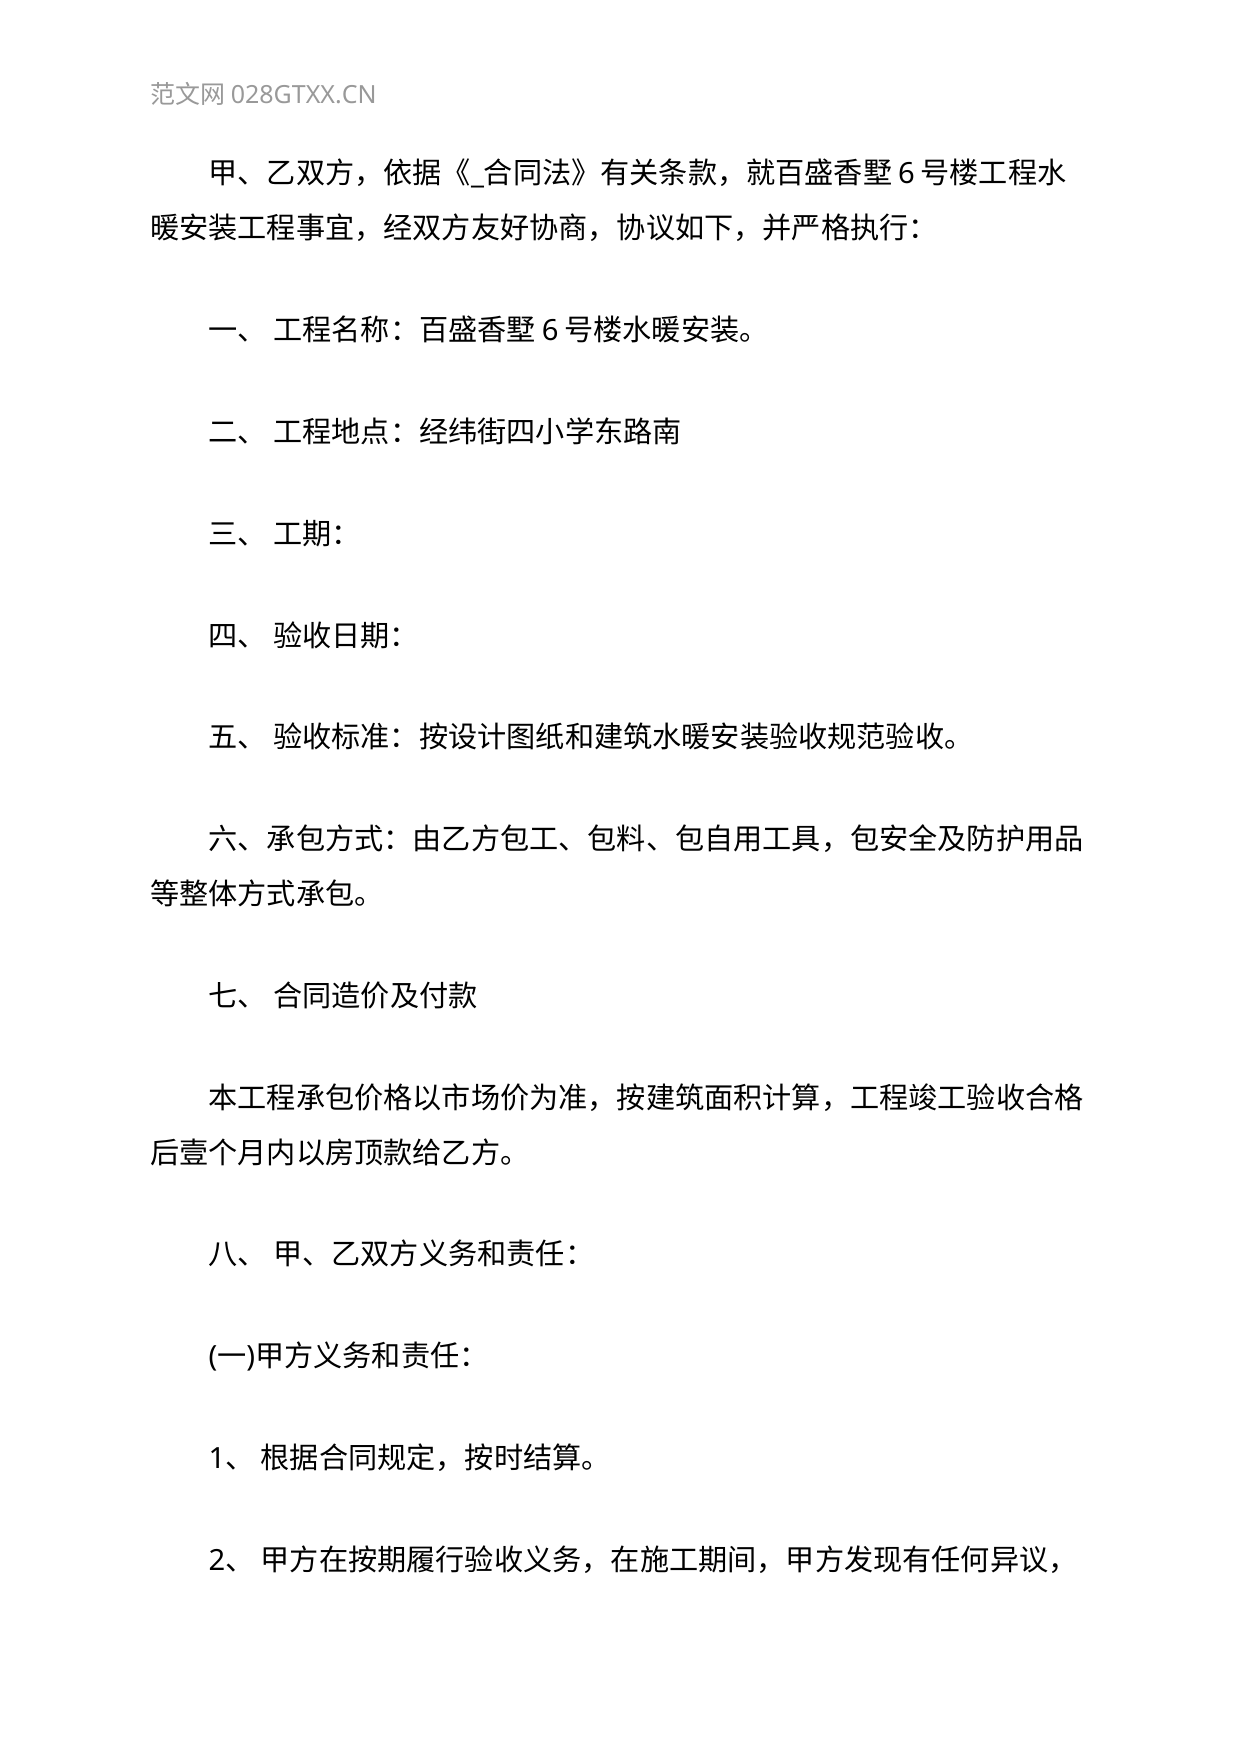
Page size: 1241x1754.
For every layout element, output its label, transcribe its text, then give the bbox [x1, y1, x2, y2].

text 本工程承包价格以市场价为准，按建筑面积计算，工程竣工验收合格后壹个月内以房顶款给乙方。 [150, 1074, 1090, 1171]
text 二、 工程地点：经纬街四小学东路南 [150, 409, 1090, 451]
text 四、 验收日期： [150, 612, 1090, 654]
text 三、 工期： [150, 511, 1090, 553]
text 1、 根据合同规定，按时结算。 [150, 1435, 1090, 1477]
text 六、承包方式：由乙方包工、包料、包自用工具，包安全及防护用品等整体方式承包。 [150, 816, 1090, 913]
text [150, 1537, 1090, 1579]
text (一)甲方义务和责任： [150, 1333, 1090, 1375]
text 八、 甲、乙双方义务和责任： [150, 1231, 1090, 1273]
text 七、 合同造价及付款 [150, 972, 1090, 1015]
text 一、 工程名称：百盛香墅6号楼水暖安装。 [150, 307, 1090, 349]
text 甲、乙双方，依据《_合同法》有关条款，就百盛香墅6号楼工程水暖安装工程事宜，经双方友好协商，协议如下，并严格执行： [150, 150, 1090, 247]
text 五、 验收标准：按设计图纸和建筑水暖安装验收规范验收。 [150, 714, 1090, 756]
